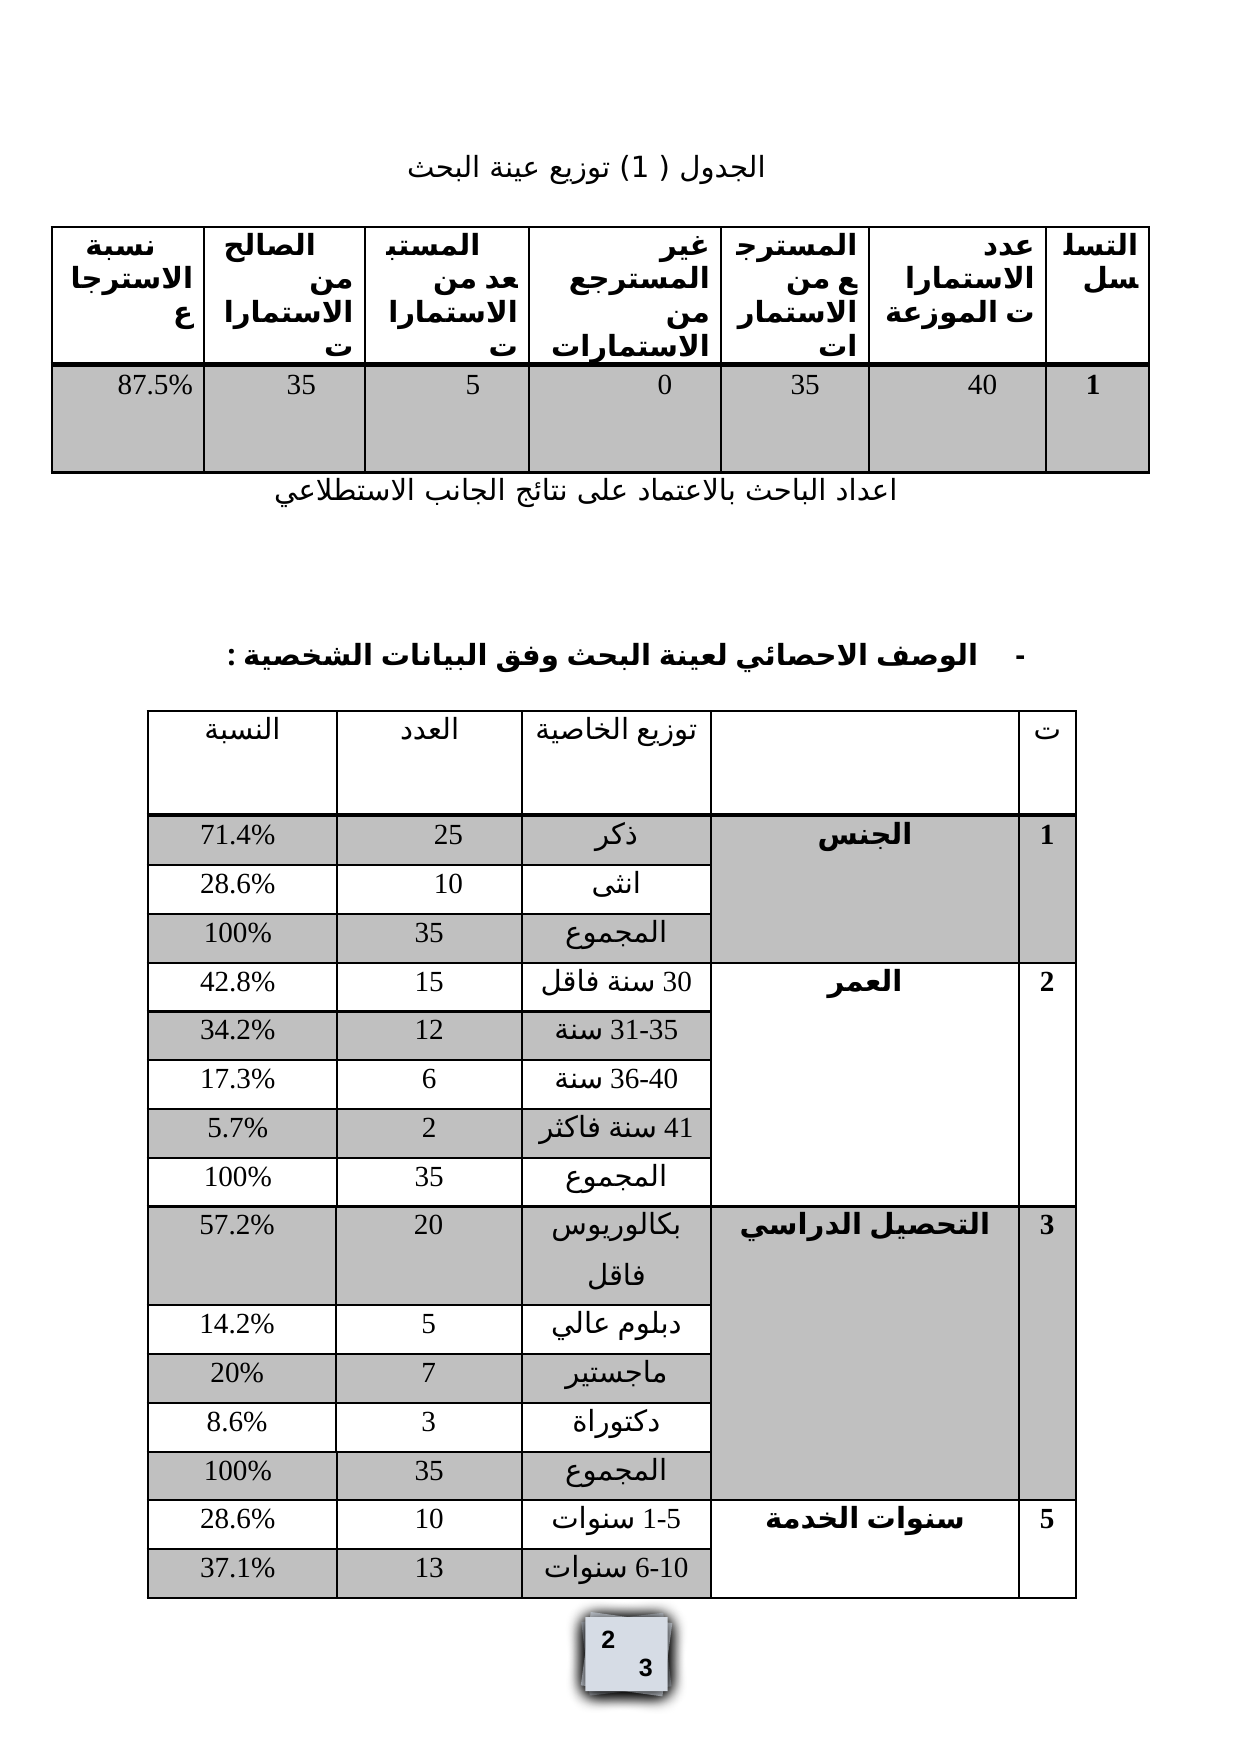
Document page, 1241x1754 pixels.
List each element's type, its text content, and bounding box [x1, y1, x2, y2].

table_cell 40 [870, 367, 1045, 471]
table_cell 20 [337, 1208, 521, 1304]
table_cell 28.6% [149, 1501, 336, 1548]
table_cell المجموع [523, 1453, 710, 1499]
table_cell انثى [523, 866, 710, 913]
table_cell 2 [338, 1110, 521, 1157]
table_cell 71.4% [149, 817, 336, 864]
table_header غير المسترجع من الاستمارات [530, 228, 720, 362]
table_cell 35 [205, 367, 364, 471]
table_header التسلسل [1047, 228, 1148, 362]
table_cell 1 [1020, 817, 1075, 962]
table_cell 100% [149, 1159, 336, 1205]
table_cell 3 [1020, 1208, 1075, 1499]
table_cell 12 [338, 1013, 521, 1059]
table_cell 5.7% [149, 1110, 336, 1157]
table_cell ماجستير [523, 1355, 710, 1402]
table_header [712, 712, 1018, 813]
table_cell 5 [366, 367, 528, 471]
table_cell العمر [712, 964, 1018, 1205]
table_cell المجموع [523, 1159, 710, 1205]
text اعداد الباحث بالاعتماد على نتائج الجانب الاستطلاعي [148, 474, 1053, 507]
table_cell دبلوم عالي [523, 1306, 710, 1353]
text الجدول ( 1) توزيع عينة البحث [148, 150, 1053, 184]
table_header عدد الاستمارات الموزعة [870, 228, 1045, 362]
table_cell 35 [722, 367, 868, 471]
table_cell 6 [338, 1061, 521, 1108]
table_cell 3 [337, 1404, 521, 1451]
table_header نسبة الاسترجاع [53, 228, 203, 362]
table_cell 13 [338, 1550, 521, 1597]
table_cell التحصيل الدراسي [712, 1208, 1018, 1499]
table_cell 28.6% [149, 866, 336, 913]
table_header المستبعد من الاستمارات [366, 228, 528, 362]
table_cell 36-40 سنة [523, 1061, 710, 1108]
table_cell 17.3% [149, 1061, 336, 1108]
table_cell 10 [338, 1501, 521, 1548]
table_cell 35 [338, 915, 521, 962]
table_cell الجنس [712, 817, 1018, 962]
table_cell 14.2% [149, 1306, 335, 1353]
table_header العدد [338, 712, 521, 813]
table_header توزيع الخاصية [523, 712, 710, 813]
table_cell 10 [338, 866, 521, 913]
table_cell دكتوراة [523, 1404, 710, 1451]
table_cell 31-35 سنة [523, 1013, 710, 1059]
table_cell 20% [149, 1355, 335, 1402]
table_cell 6-10 سنوات [523, 1550, 710, 1597]
table_cell 8.6% [149, 1404, 335, 1451]
table_cell 87.5% [53, 367, 203, 471]
table_cell 41 سنة فاكثر [523, 1110, 710, 1157]
table_cell بكالوريوس فاقل [523, 1208, 710, 1304]
table_cell 30 سنة فاقل [523, 964, 710, 1010]
table_cell 100% [149, 915, 336, 962]
table_cell سنوات الخدمة [712, 1501, 1018, 1597]
table_header المسترجع من الاستمارات [722, 228, 868, 362]
table_cell 7 [337, 1355, 521, 1402]
table_cell 100% [149, 1453, 336, 1499]
table_cell 5 [1020, 1501, 1075, 1597]
table_cell 37.1% [149, 1550, 336, 1597]
table_cell 35 [338, 1453, 521, 1499]
table_header الصالح من الاستمارات [205, 228, 364, 362]
table_cell 35 [338, 1159, 521, 1205]
table_cell 57.2% [149, 1208, 335, 1304]
table_header النسبة [149, 712, 336, 813]
table_cell 2 [1020, 964, 1075, 1205]
table_cell المجموع [523, 915, 710, 962]
table_cell 0 [530, 367, 720, 471]
table_cell 25 [338, 817, 521, 864]
list الوصف الاحصائي لعينة البحث وفق البيانات الشخصية : [148, 634, 1016, 674]
table_cell 5 [337, 1306, 521, 1353]
table_cell 15 [338, 964, 521, 1010]
table_header ت [1020, 712, 1075, 813]
table_cell 42.8% [149, 964, 336, 1010]
table_cell 1-5 سنوات [523, 1501, 710, 1548]
table_cell 1 [1047, 367, 1148, 471]
table_cell 34.2% [149, 1013, 336, 1059]
table_cell ذكر [523, 817, 710, 864]
